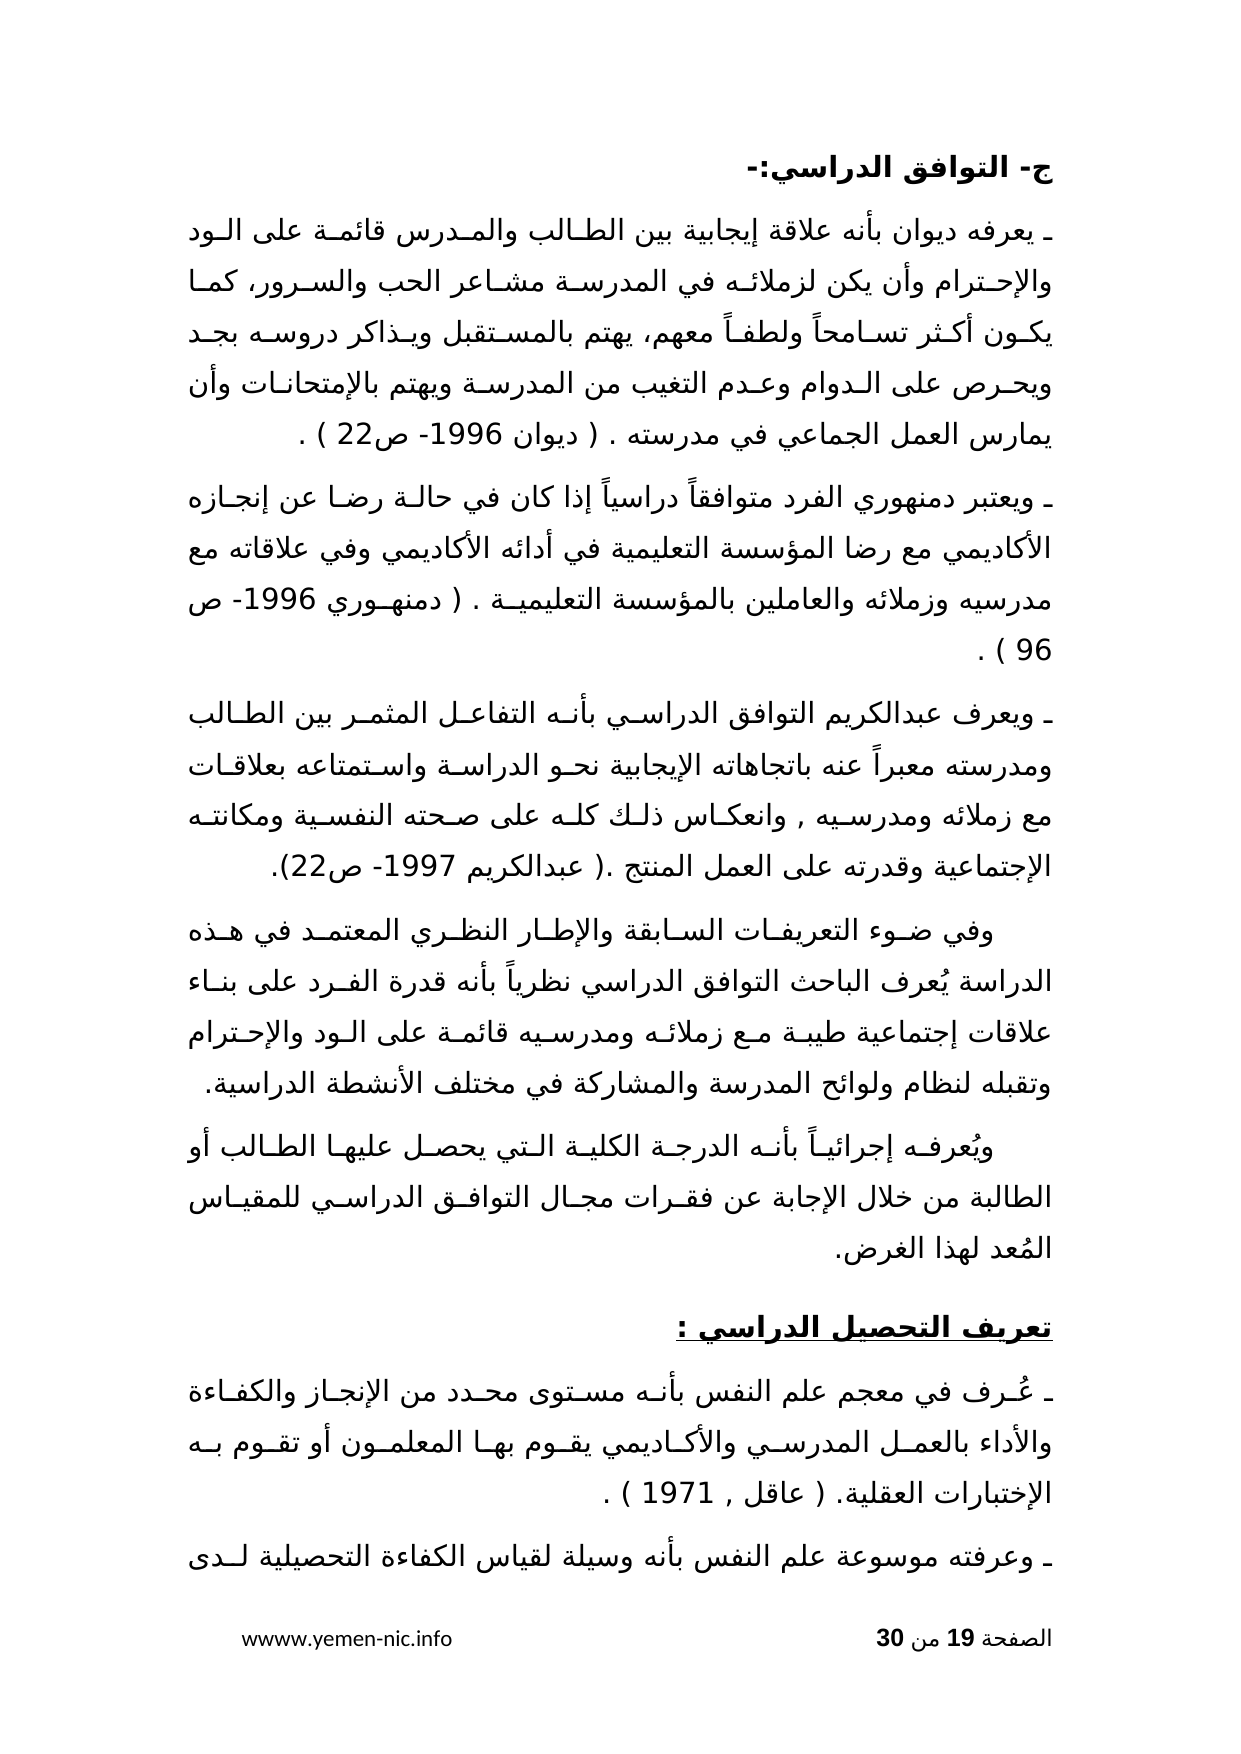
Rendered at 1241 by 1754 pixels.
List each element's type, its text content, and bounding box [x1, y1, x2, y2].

text وفي ضوء التعريفات السابقة والإطار النظري المعتمد في هذه الدراسة يُعرف الباحث التوافق الدراسي نظرياً بأنه قدرة الفرد على بناء علاقات إجتماعية طيبة مع زملائه ومدرسيه قائمة على الود والإحترام وتقبله لنظام ولوائح المدرسة والمشاركة في مختلف الأنشطة الدراسية. [187, 913, 1053, 1100]
text ـ ويعتبر دمنهوري الفرد متوافقاً دراسياً إذا كان في حالة رضا عن إنجازه الأكاديمي مع رضا المؤسسة التعليمية في أدائه الأكاديمي وفي علاقاته مع مدرسيه وزملائه والعاملين بالمؤسسة التعليمية . ( دمنهوري 1996- ص96 ) . [187, 481, 1053, 667]
text ويُعرفه إجرائياً بأنه الدرجة الكلية التي يحصل عليها الطالب أو الطالبة من خلال الإجابة عن فقرات مجال التوافق الدراسي للمقياس المُعد لهذا الغرض. [187, 1129, 1053, 1265]
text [187, 1539, 1053, 1573]
text تعريف التحصيل الدراسي : [187, 1311, 1053, 1345]
text ـ يعرفه ديوان بأنه علاقة إيجابية بين الطالب والمدرس قائمة على الود والإحترام وأن يكن لزملائه في المدرسة مشاعر الحب والسرور، كما يكون أكثر تسامحاً ولطفاً معهم، يهتم بالمستقبل ويذاكر دروسه بجد ويحرص على الدوام وعدم التغيب من المدرسة ويهتم بالإمتحانات وأن يمارس العمل الجماعي في مدرسته . ( ديوان 1996- ص22 ) . [187, 213, 1053, 451]
text ـ عُرف في معجم علم النفس بأنه مستوى محدد من الإنجاز والكفاءة والأداء بالعمل المدرسي والأكاديمي يقوم بها المعلمون أو تقوم به الإختبارات العقلية. ( عاقل , 1971 ) . [187, 1374, 1053, 1510]
text ج- التوافق الدراسي:- [187, 150, 1053, 184]
text ـ ويعرف عبدالكريم التوافق الدراسي بأنه التفاعل المثمر بين الطالب ومدرسته معبراً عنه باتجاهاته الإيجابية نحو الدراسة واستمتاعه بعلاقات مع زملائه ومدرسيه , وانعكاس ذلك كله على صحته النفسية ومكانته الإجتماعية وقدرته على العمل المنتج .( عبدالكريم 1997- ص22). [187, 697, 1053, 884]
